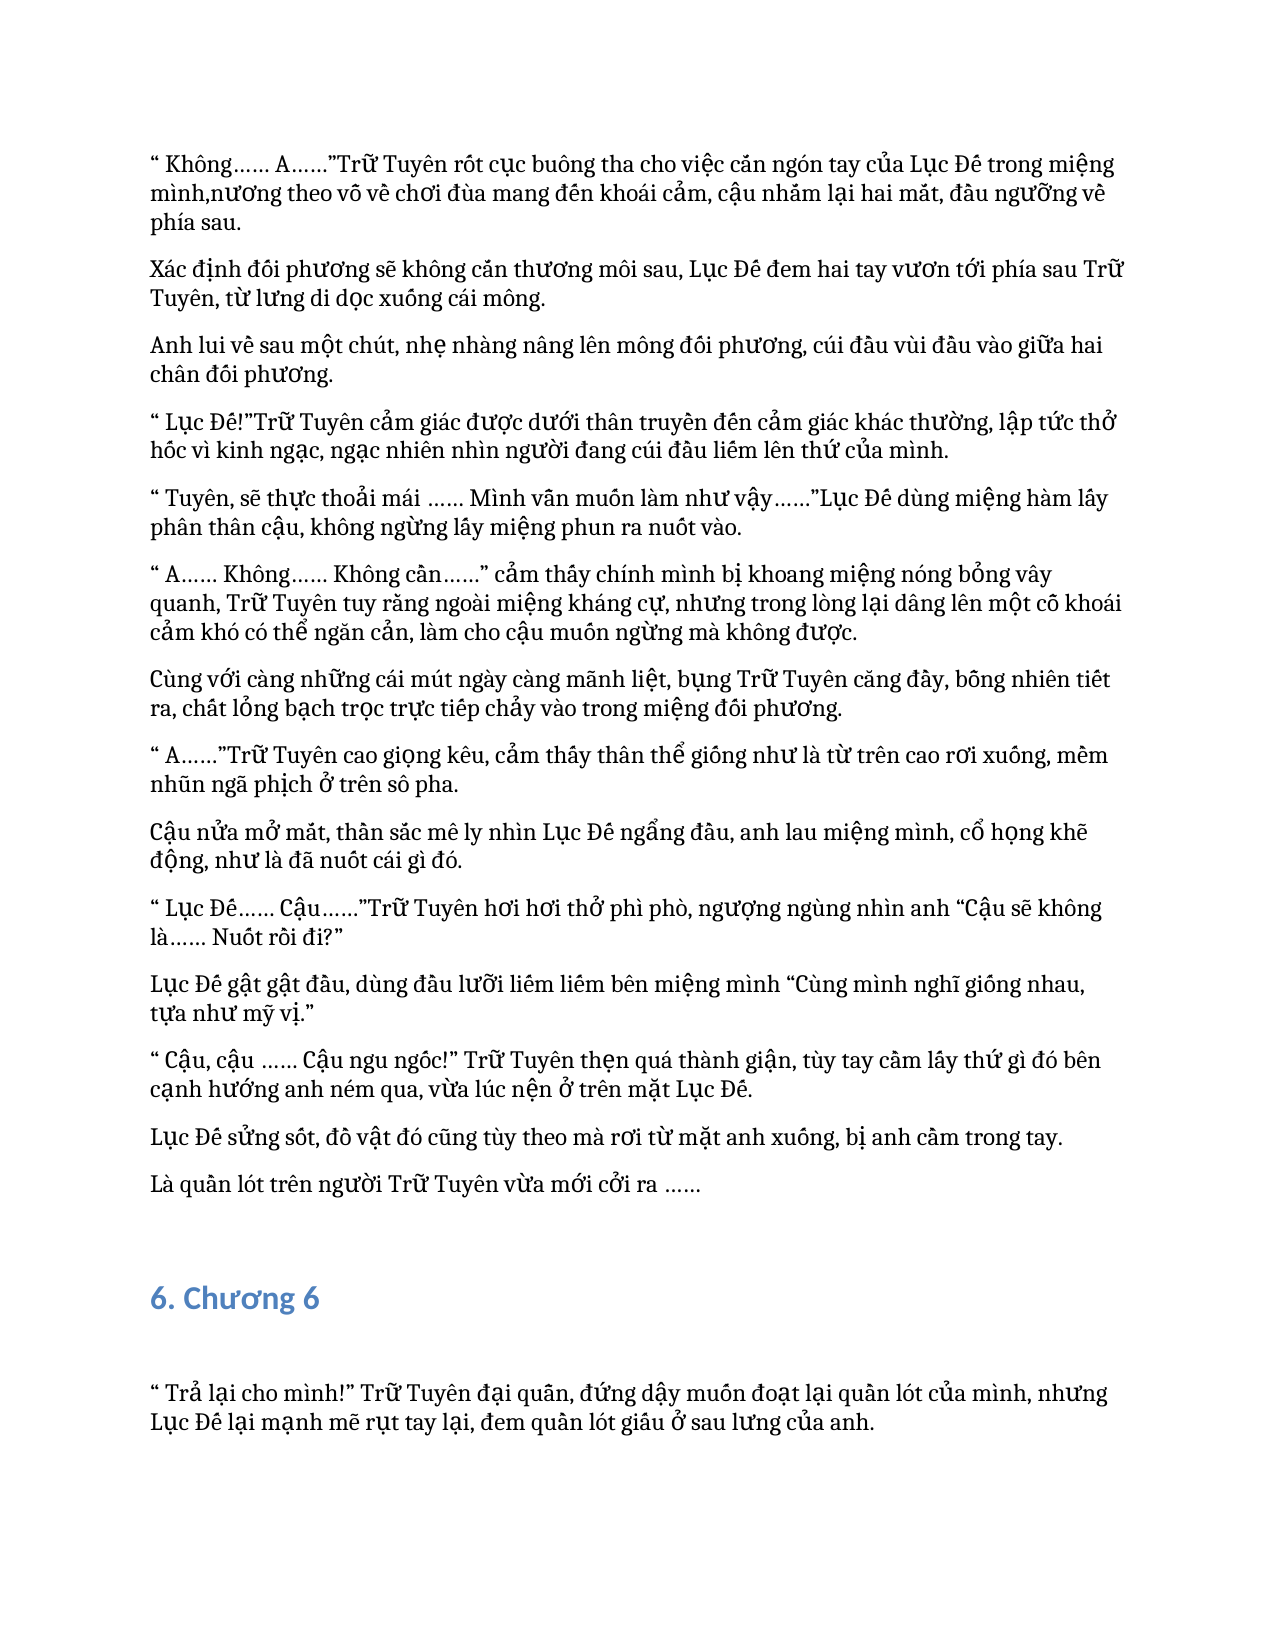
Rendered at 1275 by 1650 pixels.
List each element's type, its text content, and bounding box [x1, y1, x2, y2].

text Anh lui về sau một chút, nhẹ nhàng nâng lên mông đối phương, cúi đầu vùi đầu vào giữa hai chân đối phương. [150, 331, 1125, 389]
text “ Trả lại cho mình!” Trữ Tuyên đại quẫn, đứng dậy muốn đoạt lại quần lót của mình, nhưng Lục Đế lại mạnh mẽ rụt tay lại, đem quần lót giấu ở sau lưng của anh. [150, 1322, 1125, 1437]
text “ A…… Không…… Không cần……” cảm thấy chính mình bị khoang miệng nóng bỏng vây quanh, Trữ Tuyên tuy rằng ngoài miệng kháng cự, nhưng trong lòng lại dâng lên một cỗ khoái cảm khó có thể ngăn cản, làm cho cậu muốn ngừng mà không được. [150, 560, 1125, 646]
text “ Tuyên, sẽ thực thoải mái …… Mình vẫn muốn làm như vậy……”Lục Đế dùng miệng hàm lấy phân thân cậu, không ngừng lấy miệng phun ra nuốt vào. [150, 484, 1125, 541]
text “ Lục Đế!”Trữ Tuyên cảm giác được dưới thân truyền đến cảm giác khác thường, lập tức thở hốc vì kinh ngạc, ngạc nhiên nhìn người đang cúi đầu liếm lên thứ của mình. [150, 407, 1125, 465]
text Xác định đối phương sẽ không cắn thương môi sau, Lục Đế đem hai tay vươn tới phía sau Trữ Tuyên, từ lưng di dọc xuống cái mông. [150, 255, 1125, 312]
text “ Không…… A……”Trữ Tuyên rốt cục buông tha cho việc cắn ngón tay của Lục Đế trong miệng mình,nương theo vỗ về chơi đùa mang đến khoái cảm, cậu nhắm lại hai mắt, đầu ngưỡng về phía sau. [150, 150, 1125, 236]
text “ A……”Trữ Tuyên cao giọng kêu, cảm thấy thân thể giống như là từ trên cao rơi xuống, mềm nhũn ngã phịch ở trên sô pha. [150, 741, 1125, 799]
text Cùng với càng những cái mút ngày càng mãnh liệt, bụng Trữ Tuyên căng đầy, bỗng nhiên tiết ra, chất lỏng bạch trọc trực tiếp chảy vào trong miệng đối phương. [150, 665, 1125, 722]
text Cậu nửa mở mắt, thần sắc mê ly nhìn Lục Đế ngẩng đầu, anh lau miệng mình, cổ họng khẽ động, như là đã nuốt cái gì đó. [150, 817, 1125, 875]
text “ Lục Đế…… Cậu……”Trữ Tuyên hơi hơi thở phì phò, ngượng ngùng nhìn anh “Cậu sẽ không là…… Nuốt rồi đi?” [150, 894, 1125, 951]
subtitle 6. Chương 6 [150, 1277, 1125, 1318]
text Lục Đế gật gật đầu, dùng đầu lưỡi liếm liếm bên miệng mình “Cùng mình nghĩ giống nhau, tựa như mỹ vị.” [150, 970, 1125, 1027]
text Là quần lót trên người Trữ Tuyên vừa mới cởi ra …… [150, 1170, 1125, 1256]
text Lục Đế sửng sốt, đồ vật đó cũng tùy theo mà rơi từ mặt anh xuống, bị anh cầm trong tay. [150, 1122, 1125, 1151]
text “ Cậu, cậu …… Cậu ngu ngốc!” Trữ Tuyên thẹn quá thành giận, tùy tay cầm lấy thứ gì đó bên cạnh hướng anh ném qua, vừa lúc nện ở trên mặt Lục Đế. [150, 1046, 1125, 1104]
